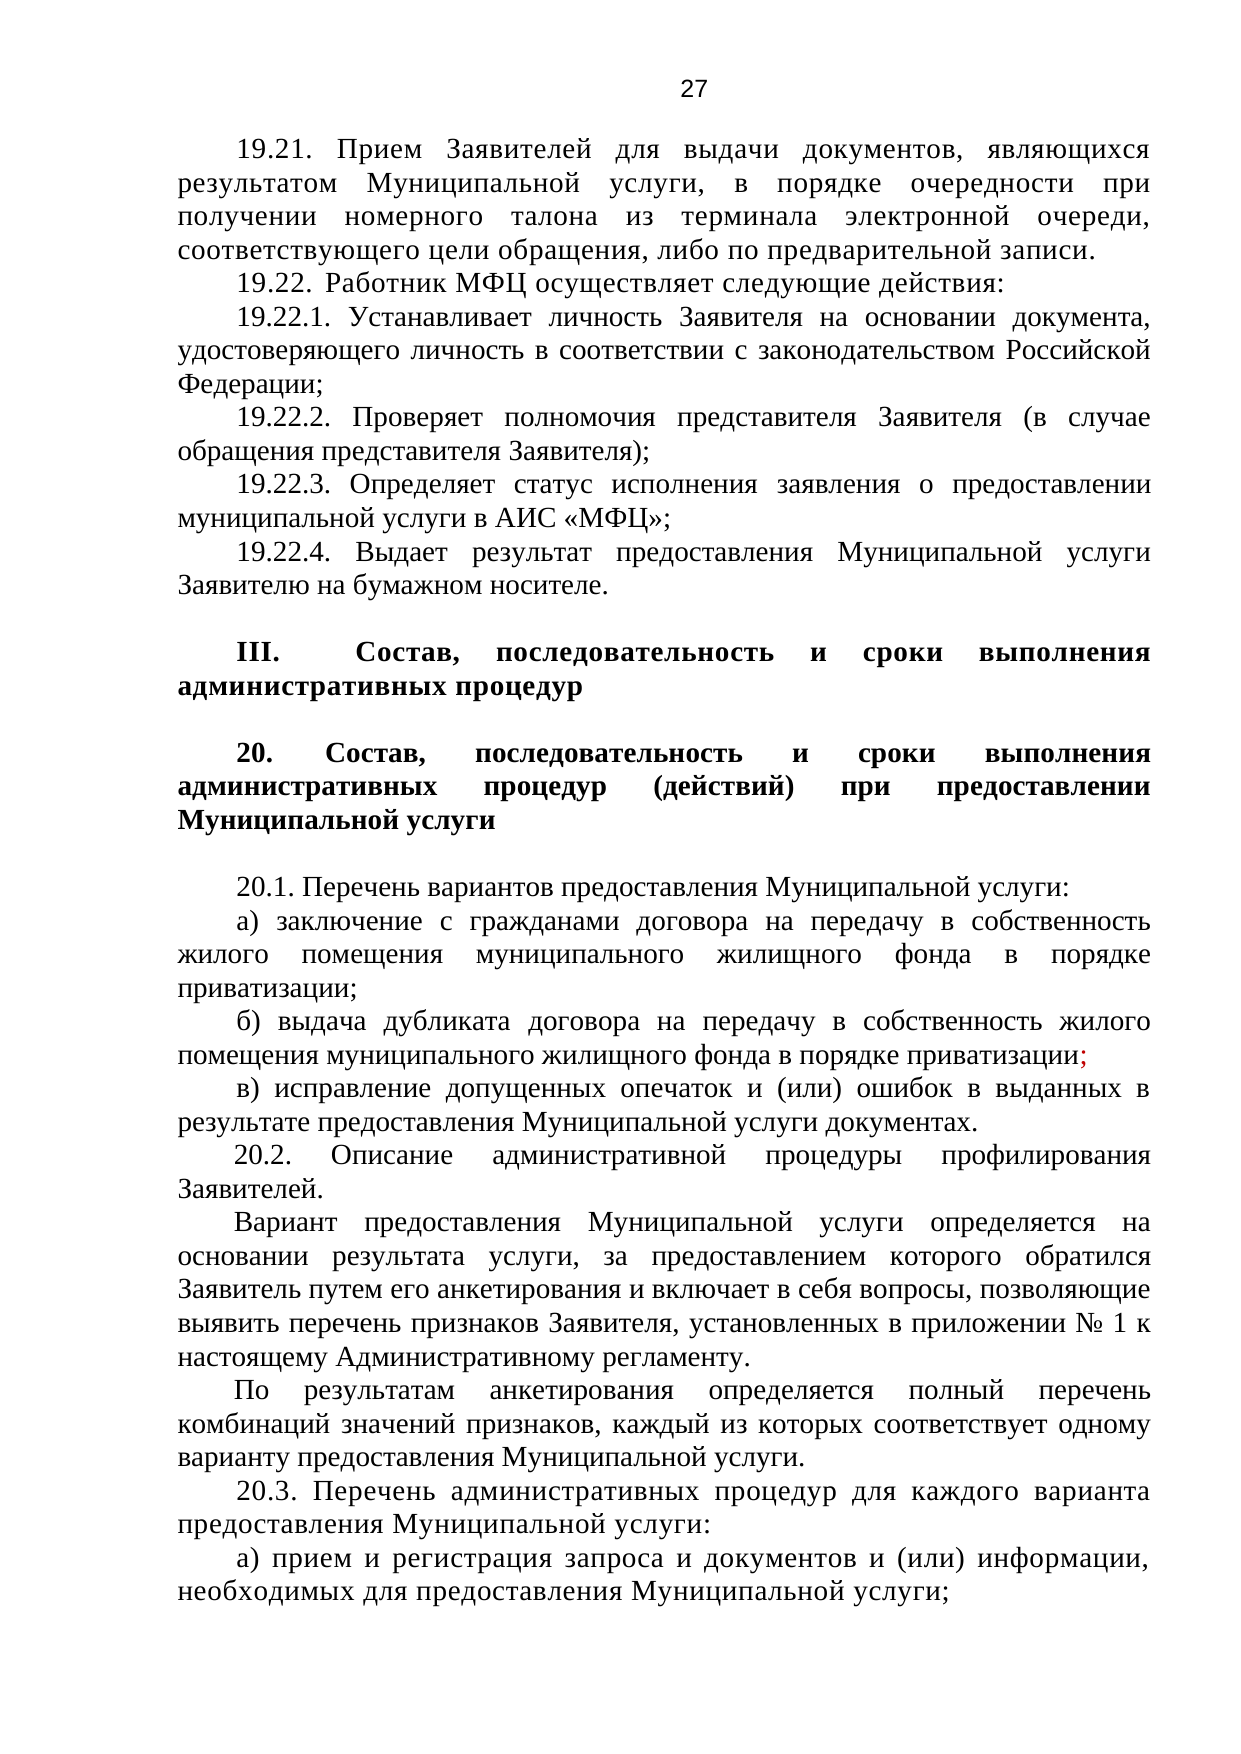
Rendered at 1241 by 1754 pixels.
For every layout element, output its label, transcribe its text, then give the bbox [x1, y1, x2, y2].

text 20.3. Перечень административных процедур для каждого варианта предоставления Муниципальной услуги: [177, 1473, 1152, 1540]
text 19.22.3. Определяет статус исполнения заявления о предоставлении муниципальной услуги в АИС «МФЦ»; [177, 467, 1152, 534]
list 20.1. Перечень вариантов предоставления Муниципальной услуги: [177, 869, 1152, 903]
text 19.22.1. Устанавливает личность Заявителя на основании документа, удостоверяющего личность в соответствии с законодательством Российской Федерации; [177, 299, 1152, 399]
text 19.21. Прием Заявителей для выдачи документов, являющихся результатом Муниципальной услуги, в порядке очередности при получении номерного талона из терминала электронной очереди, соответствующего цели обращения, либо по предварительной записи. [177, 131, 1152, 265]
list Состав, последовательность и сроки выполнения административных процедур [177, 634, 1152, 701]
list Работник МФЦ осуществляет следующие действия: [177, 265, 1152, 299]
text Вариант предоставления Муниципальной услуги определяется на основании результата услуги, за предоставлением которого обратился Заявитель путем его анкетирования и включает в себя вопросы, позволяющие выявить перечень признаков Заявителя, установленных в приложении № 1 к настоящему Административному регламенту. [177, 1204, 1152, 1372]
list а) заключение с гражданами договора на передачу в собственность жилого помещения муниципального жилищного фонда в порядке приватизации; [177, 903, 1152, 1003]
text б) выдача дубликата договора на передачу в собственность жилого помещения муниципального жилищного фонда в порядке приватизации; [177, 1003, 1152, 1070]
text По результатам анкетирования определяется полный перечень комбинаций значений признаков, каждый из которых соответствует одному варианту предоставления Муниципальной услуги. [177, 1372, 1152, 1473]
text 19.22.4. Выдает результат предоставления Муниципальной услуги Заявителю на бумажном носителе. [177, 534, 1152, 601]
list в) исправление допущенных опечаток и (или) ошибок в выданных в результате предоставления Муниципальной услуги документах. [177, 1070, 1152, 1137]
list Состав, последовательность и сроки выполнения административных процедур (действий) при предоставлении Муниципальной услуги [177, 735, 1152, 836]
text 19.22.2. Проверяет полномочия представителя Заявителя (в случае обращения представителя Заявителя); [177, 399, 1152, 467]
text а) прием и регистрация запроса и документов и (или) информации, необходимых для предоставления Муниципальной услуги; [177, 1540, 1152, 1607]
text 20.2. Описание административной процедуры профилирования Заявителей. [177, 1137, 1152, 1204]
